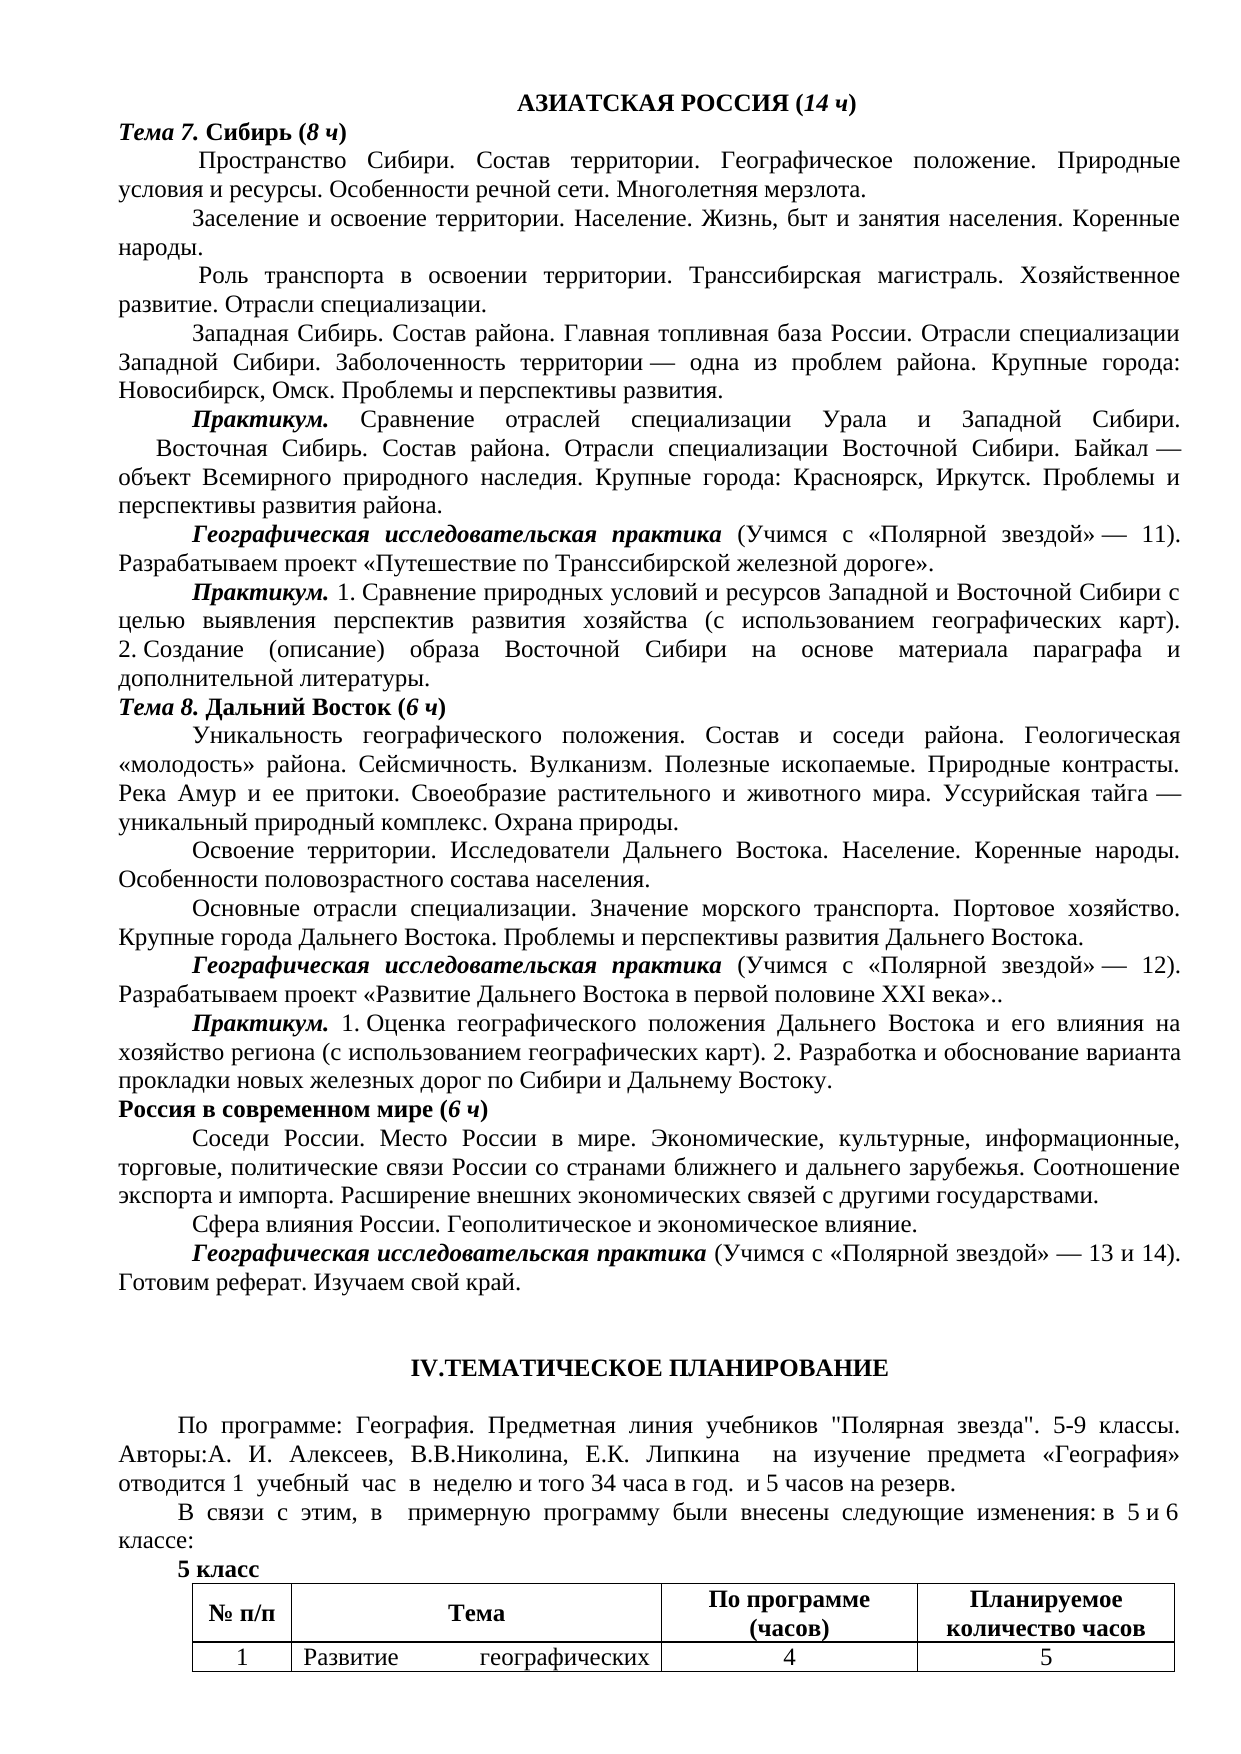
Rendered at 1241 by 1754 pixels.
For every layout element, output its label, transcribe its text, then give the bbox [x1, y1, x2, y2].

text Практикум. 1. Оценка географического положения Дальнего Востока и его влияния на хозяйство региона (с использованием географических карт). 2. Разработка и обоснование варианта прокладки новых железных дорог по Сибири и Дальнему Востоку. [118, 1008, 1181, 1094]
text Основные отрасли специализации. Значение морского транспорта. Портовое хозяйство. Крупные города Дальнего Востока. Проблемы и перспективы развития Дальнего Востока. [118, 893, 1181, 950]
text Географическая исследовательская практика (Учимся с «Полярной звездой» — 11). Разрабатываем проект «Путешествие по Транссибирской железной дороге». [118, 519, 1181, 577]
text По программе: География. Предметная линия учебников "Полярная звезда". 5-9 классы. Авторы:А. И. Алексеев, В.В.Николина, Е.К. Липкина на изучение предмета «География» отводится 1 учебный час в неделю и того 34 часа в год. и 5 часов на резерв. [118, 1410, 1181, 1497]
text Практикум. 1. Сравнение природных условий и ресурсов Западной и Восточной Сибири с целью выявления перспектив развития хозяйства (с использованием географических карт). 2. Создание (описание) образа Восточной Сибири на основе материала параграфа и дополнительной литературы. [118, 577, 1181, 692]
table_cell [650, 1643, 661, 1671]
text Практикум. Сравнение отраслей специализации Урала и Западной Сибири. Восточная Сибирь. Состав района. Отрасли специализации Восточной Сибири. Байкал — объект Всемирного природного наследия. Крупные города: Красноярск, Иркутск. Проблемы и перспективы развития района. [118, 404, 1181, 519]
text Россия в современном мире (6 ч) [118, 1094, 1181, 1123]
table_header Тема [292, 1584, 661, 1641]
text Сфера влияния России. Геополитическое и экономическое влияние. [118, 1209, 1181, 1238]
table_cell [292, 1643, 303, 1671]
text В связи с этим, в примерную программу были внесены следующие изменения: в 5 и 6 классе: [118, 1497, 1181, 1554]
text Тема 8. Дальний Восток (6 ч) [118, 692, 1181, 720]
text Заселение и освоение территории. Население. Жизнь, быт и занятия населения. Коренные народы. [118, 203, 1181, 260]
text Географическая исследовательская практика (Учимся с «Полярной звездой» — 13 и 14). Готовим реферат. Изучаем свой край. [118, 1238, 1181, 1295]
table_header По программе (часов) [662, 1584, 917, 1641]
text Роль транспорта в освоении территории. Транссибирская магистраль. Хозяйственное развитие. Отрасли специализации. [118, 260, 1181, 318]
text Тема 7. Сибирь (8 ч) [118, 117, 1181, 145]
text IV.ТЕМАТИЧЕСКОЕ ПЛАНИРОВАНИЕ [118, 1353, 1181, 1382]
table_header № п/п [193, 1584, 291, 1641]
table_cell 4 [662, 1643, 917, 1671]
table_cell 1 [193, 1643, 291, 1671]
text Соседи России. Место России в мире. Экономические, культурные, информационные, торговые, политические связи России со странами ближнего и дальнего зарубежья. Соотношение экспорта и импорта. Расширение внешних экономических связей с другими государствами. [118, 1123, 1181, 1209]
text Пространство Сибири. Состав территории. Географическое положение. Природные условия и ресурсы. Особенности речной сети. Многолетняя мерзлота. [118, 145, 1181, 203]
table_cell 5 [918, 1643, 1174, 1671]
text Уникальность географического положения. Состав и соседи района. Геологическая «молодость» района. Сейсмичность. Вулканизм. Полезные ископаемые. Природные контрасты. Река Амур и ее притоки. Своеобразие растительного и животного мира. Уссурийская тайга — уникальный природный комплекс. Охрана природы. [118, 720, 1181, 835]
text Западная Сибирь. Состав района. Главная топливная база России. Отрасли специализации Западной Сибири. Заболоченность территории — одна из проблем района. Крупные города: Новосибирск, Омск. Проблемы и перспективы развития. [118, 318, 1181, 404]
text Освоение территории. Исследователи Дальнего Востока. Население. Коренные народы. Особенности половозрастного состава населения. [118, 835, 1181, 893]
text 5 класс [118, 1554, 1181, 1583]
table_header Планируемое количество часов [918, 1584, 1174, 1641]
text АЗИАТСКАЯ РОССИЯ (14 ч) [118, 88, 1181, 117]
text Географическая исследовательская практика (Учимся с «Полярной звездой» — 12). Разрабатываем проект «Развитие Дальнего Востока в первой половине XXI века».. [118, 950, 1181, 1008]
